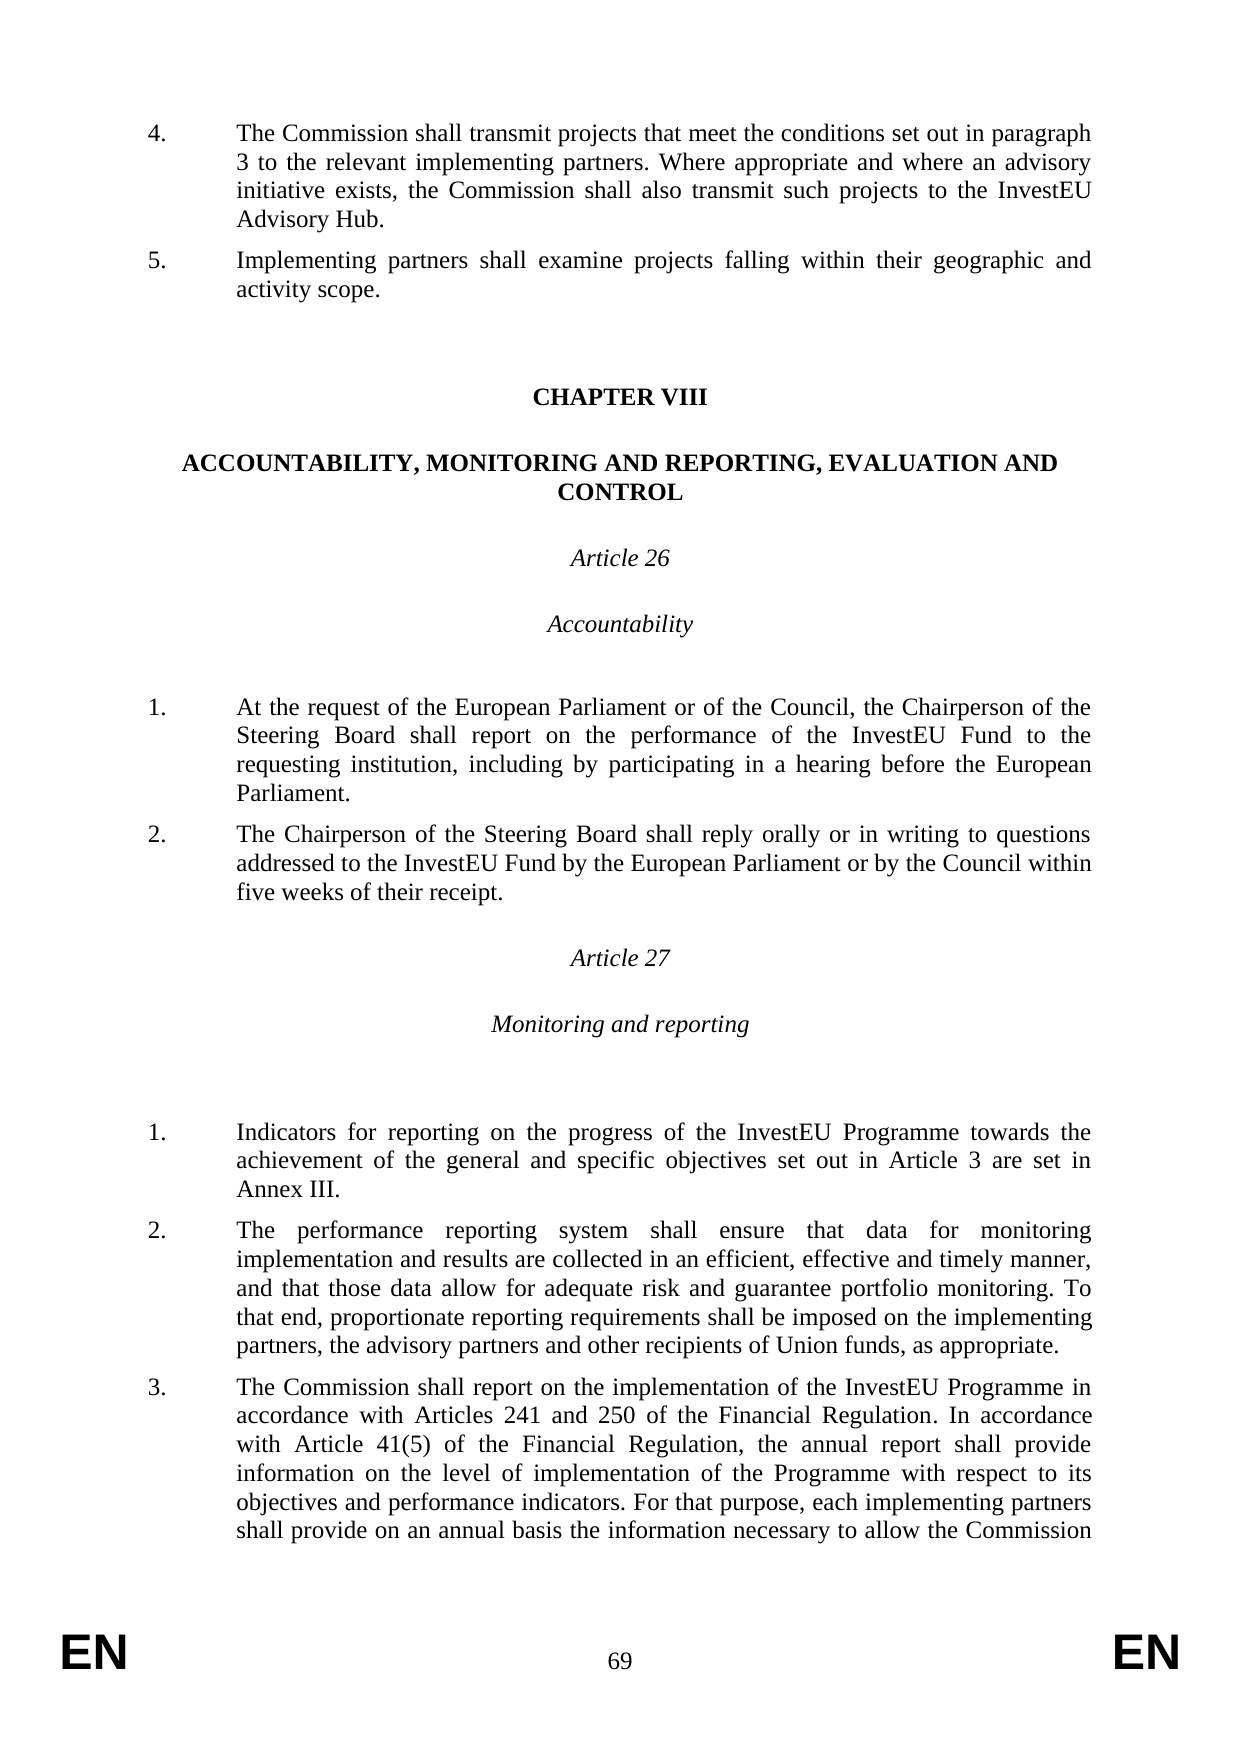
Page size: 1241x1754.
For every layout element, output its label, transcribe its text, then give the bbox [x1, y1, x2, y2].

text 1. Indicators for reporting on the progress of the InvestEU Programme towards the achievement of the general and specific objectives set out in Article 3 are set in Annex III. [148, 1117, 1093, 1203]
text CHAPTER VIII [148, 382, 1093, 411]
text 2. The Chairperson of the Steering Board shall reply orally or in writing to questions addressed to the InvestEU Fund by the European Parliament or by the Council within five weeks of their receipt. [148, 819, 1093, 906]
text Monitoring and reporting [148, 1009, 1093, 1038]
text 2. The performance reporting system shall ensure that data for monitoring implementation and results are collected in an efficient, effective and timely manner, and that those data allow for adequate risk and guarantee portfolio monitoring. To that end, proportionate reporting requirements shall be imposed on the implementing partners, the advisory partners and other recipients of Union funds, as appropriate. [148, 1216, 1093, 1359]
text Article 26 [148, 543, 1093, 572]
text Accountability [148, 609, 1093, 638]
text 4. The Commission shall transmit projects that meet the conditions set out in paragraph 3 to the relevant implementing partners. Where appropriate and where an advisory initiative exists, the Commission shall also transmit such projects to the InvestEU Advisory Hub. [148, 118, 1093, 233]
text Article 27 [148, 943, 1093, 972]
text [148, 1372, 1093, 1544]
text 5. Implementing partners shall examine projects falling within their geographic and activity scope. [148, 246, 1093, 303]
text 1. At the request of the European Parliament or of the Council, the Chairperson of the Steering Board shall report on the performance of the InvestEU Fund to the requesting institution, including by participating in a hearing before the European Parliament. [148, 692, 1093, 807]
text ACCOUNTABILITY, monitoring and reporting, evaluation and control [148, 448, 1093, 506]
